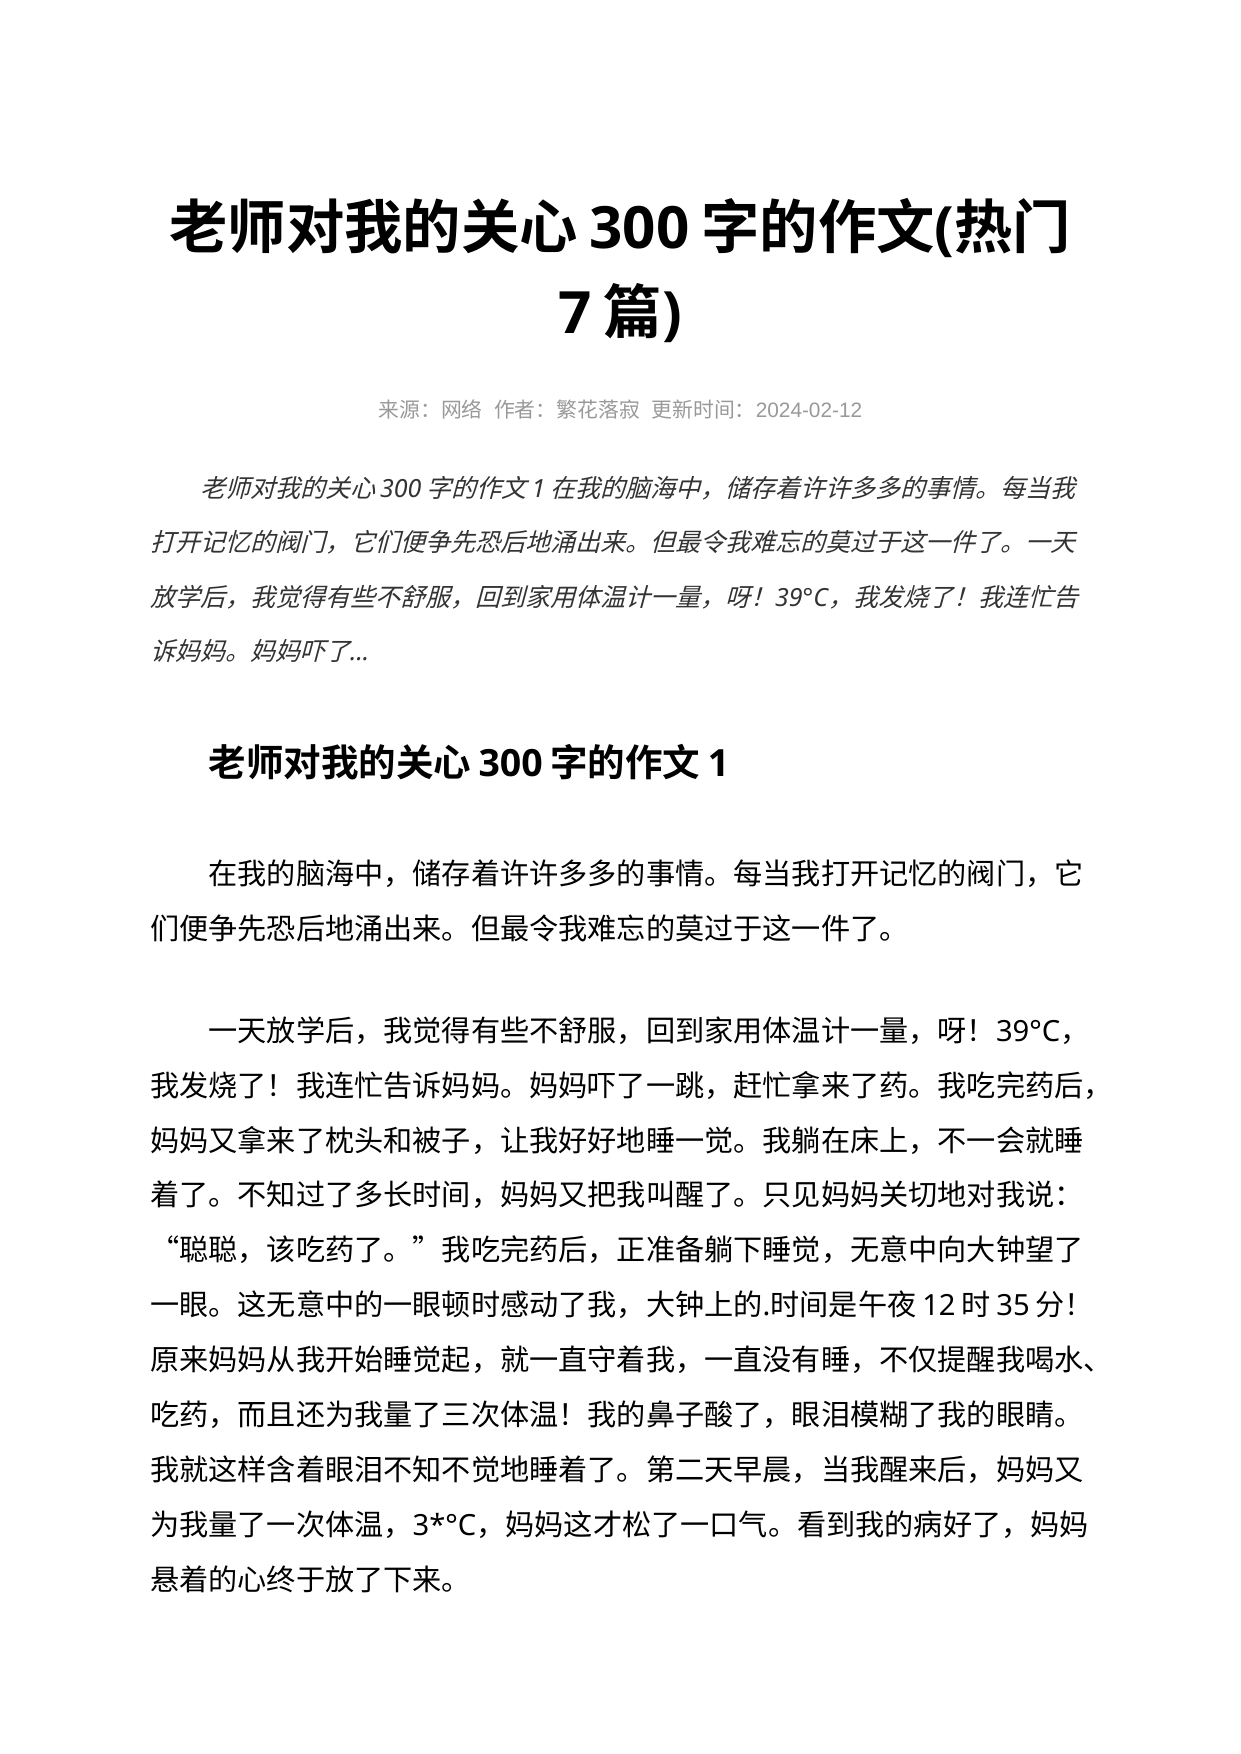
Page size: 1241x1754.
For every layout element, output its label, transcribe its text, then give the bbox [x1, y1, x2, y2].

text 在我的脑海中，储存着许许多多的事情。每当我打开记忆的阀门，它们便争先恐后地涌出来。但最令我难忘的莫过于这一件了。 [150, 851, 1090, 948]
text 老师对我的关心300字的作文1 [150, 733, 1090, 787]
subtitle 老师对我的关心300字的作文(热门7篇) [150, 181, 1090, 351]
text 来源：网络 作者：繁花落寂 更新时间：2024-02-12 [150, 398, 1090, 422]
text 老师对我的关心300字的作文1在我的脑海中，储存着许许多多的事情。每当我打开记忆的阀门，它们便争先恐后地涌出来。但最令我难忘的莫过于这一件了。一天放学后，我觉得有些不舒服，回到家用体温计一量，呀！39°C，我发烧了！我连忙告诉妈妈。妈妈吓了... [150, 468, 1090, 668]
text 一天放学后，我觉得有些不舒服，回到家用体温计一量，呀！39°C，我发烧了！我连忙告诉妈妈。妈妈吓了一跳，赶忙拿来了药。我吃完药后，妈妈又拿来了枕头和被子，让我好好地睡一觉。我躺在床上，不一会就睡着了。不知过了多长时间，妈妈又把我叫醒了。只见妈妈关切地对我说：“聪聪，该吃药了。”我吃完药后，正准备躺下睡觉，无意中向大钟望了一眼。这无意中的一眼顿时感动了我，大钟上的.时间是午夜12时35分！原来妈妈从我开始睡觉起，就一直守着我，一直没有睡，不仅提醒我喝水、吃药，而且还为我量了三次体温！我的鼻子酸了，眼泪模糊了我的眼睛。我就这样含着眼泪不知不觉地睡着了。第二天早晨，当我醒来后，妈妈又为我量了一次体温，3*°C，妈妈这才松了一口气。看到我的病好了，妈妈悬着的心终于放了下来。 [150, 1007, 1090, 1599]
